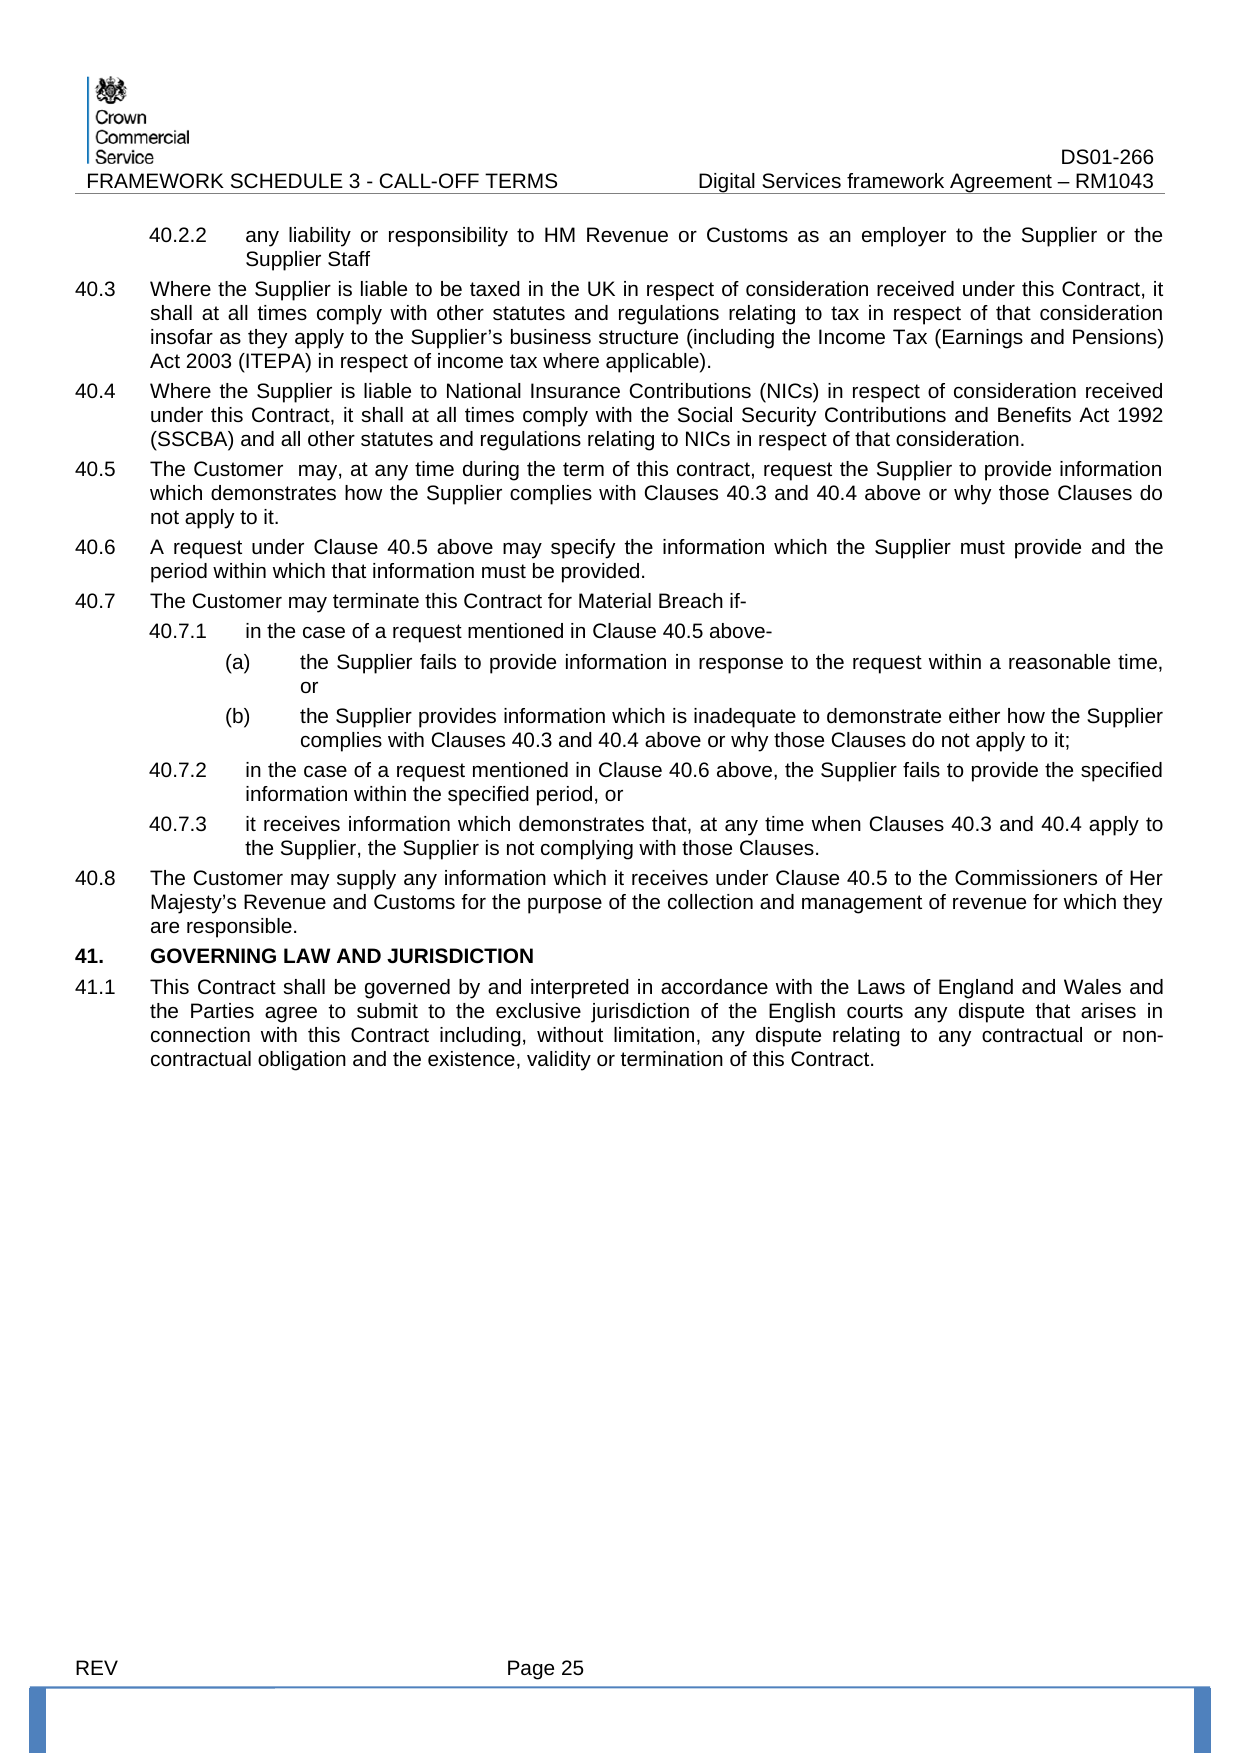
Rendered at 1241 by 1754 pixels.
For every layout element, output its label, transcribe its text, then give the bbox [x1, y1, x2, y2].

text in the case of a request mentioned in Clause 40.6 above, the Supplier fails to provide the specified information within the specified period, or [149, 758, 1165, 806]
text the Supplier fails to provide information in response to the request within a reasonable time, or [225, 649, 1165, 697]
text A request under Clause 40.5 above may specify the information which the Supplier must provide and the period within which that information must be provided. [75, 535, 1165, 583]
text Where the Supplier is liable to National Insurance Contributions (NICs) in respect of consideration received under this Contract, it shall at all times comply with the Social Security Contributions and Benefits Act 1992 (SSCBA) and all other statutes and regulations relating to NICs in respect of that consideration. [75, 379, 1165, 451]
text the Supplier provides information which is inadequate to demonstrate either how the Supplier complies with Clauses 40.3 and 40.4 above or why those Clauses do not apply to it; [225, 704, 1165, 752]
text The Customer may, at any time during the term of this contract, request the Supplier to provide information which demonstrates how the Supplier complies with Clauses 40.3 and 40.4 above or why those Clauses do not apply to it. [75, 457, 1165, 529]
text in the case of a request mentioned in Clause 40.5 above- [149, 619, 1165, 643]
text Where the Supplier is liable to be taxed in the UK in respect of consideration received under this Contract, it shall at all times comply with other statutes and regulations relating to tax in respect of that consideration insofar as they apply to the Supplier’s business structure (including the Income Tax (Earnings and Pensions) Act 2003 (ITEPA) in respect of income tax where applicable). [75, 277, 1165, 372]
text GOVERNING LAW AND JURISDICTION [75, 944, 1165, 968]
text any liability or responsibility to HM Revenue or Customs as an employer to the Supplier or the Supplier Staff [149, 222, 1165, 270]
text The Customer may terminate this Contract for Material Breach if- [75, 589, 1165, 613]
picture [81, 73, 213, 169]
text it receives information which demonstrates that, at any time when Clauses 40.3 and 40.4 apply to the Supplier, the Supplier is not complying with those Clauses. [149, 812, 1165, 860]
text The Customer may supply any information which it receives under Clause 40.5 to the Commissioners of Her Majesty’s Revenue and Customs for the purpose of the collection and management of revenue for which they are responsible. [75, 866, 1165, 938]
text This Contract shall be governed by and interpreted in accordance with the Laws of England and Wales and the Parties agree to submit to the exclusive jurisdiction of the English courts any dispute that arises in connection with this Contract including, without limitation, any dispute relating to any contractual or non-contractual obligation and the existence, validity or termination of this Contract. [75, 974, 1165, 1070]
